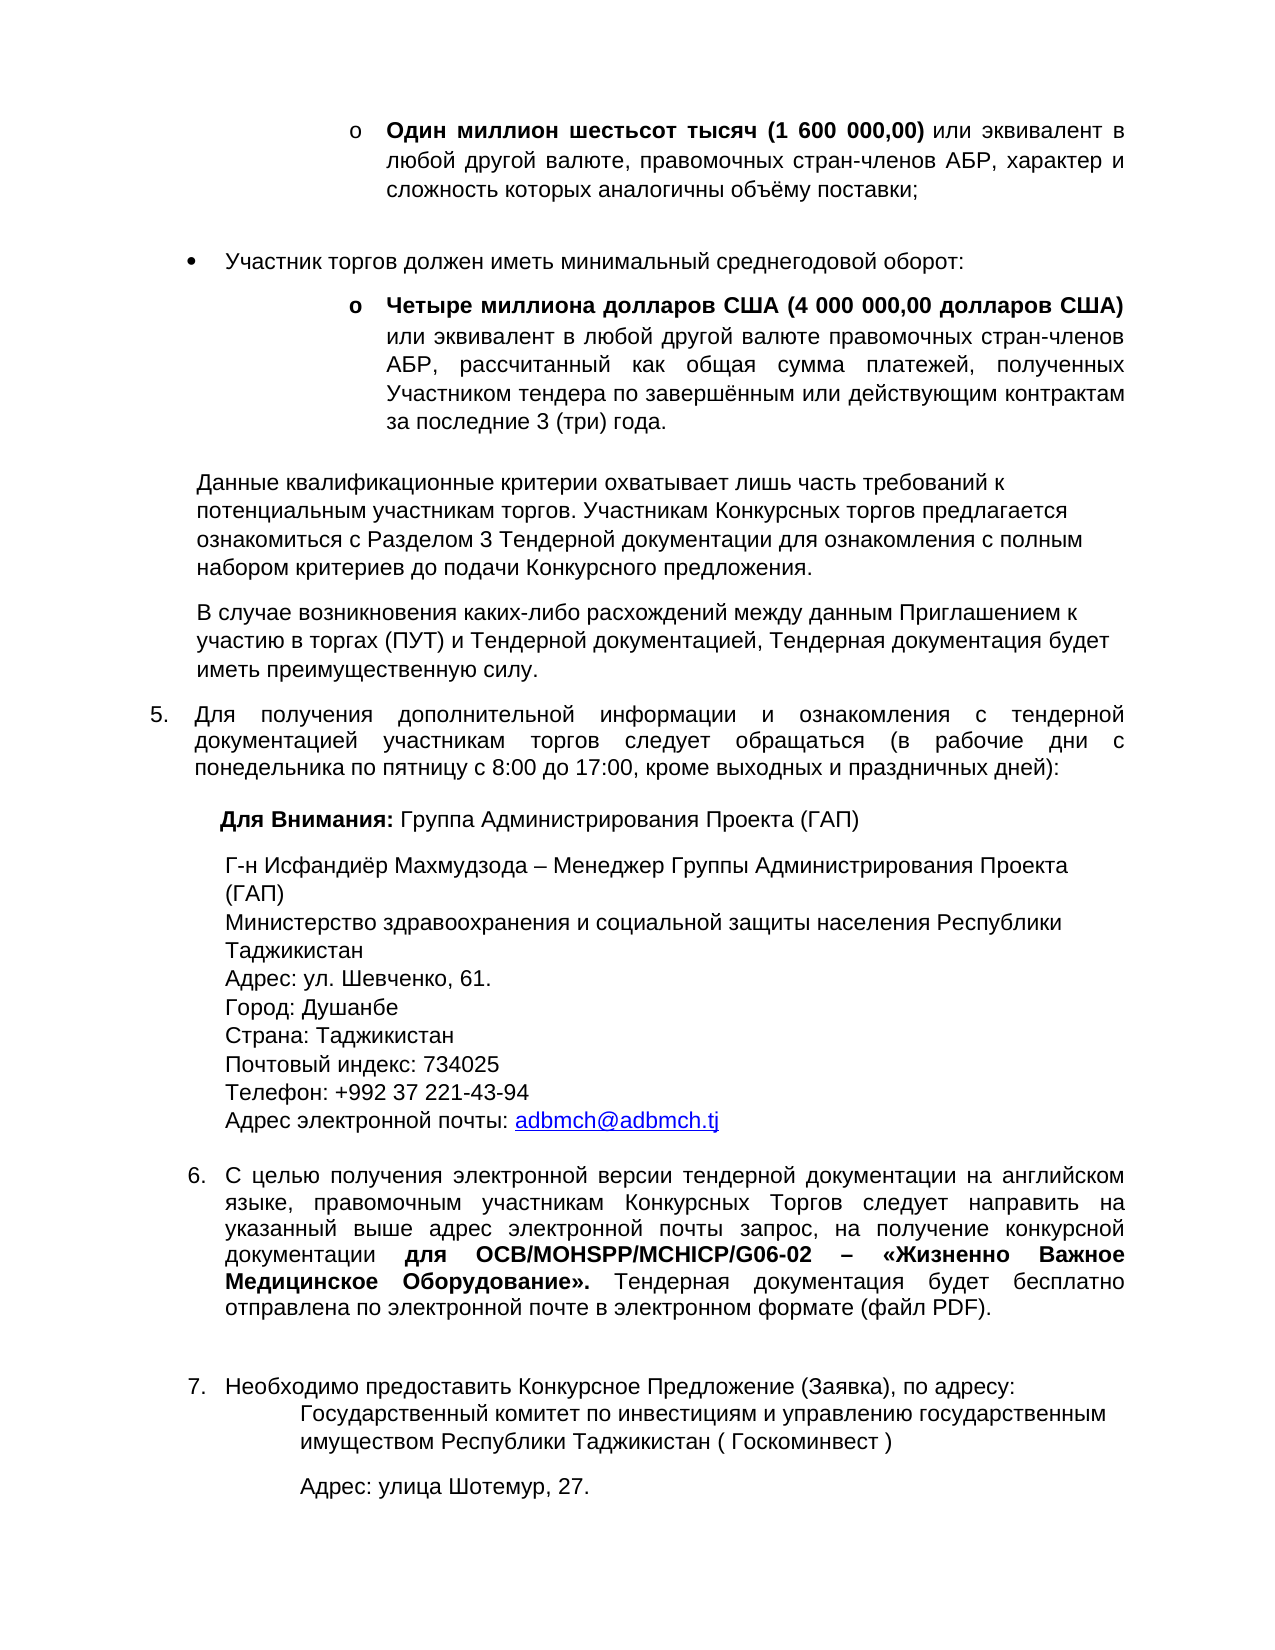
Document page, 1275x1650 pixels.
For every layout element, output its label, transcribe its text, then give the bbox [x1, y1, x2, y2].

list Участник торгов должен иметь минимальный среднегодовой оборот: [187, 248, 1125, 275]
text В случае возникновения каких-либо расхождений между данным Приглашением к участию в торгах (ПУТ) и Тендерной документацией, Тендерная документация будет иметь преимущественную силу. [196, 599, 1125, 682]
text Адрес: улица Шотемур, 27. [300, 1473, 1125, 1499]
text Адрес электронной почты: adbmch@adbmch.tj [225, 1107, 1125, 1134]
list С целью получения электронной версии тендерной документации на английском языке, правомочным участникам Конкурсных Торгов следует направить на указанный выше адрес электронной почты запрос, на получение конкурсной документации для OCB/MOHSPP/MCHICP/G06-02 – «Жизненно Важное Медицинское Оборудование». Тендерная документация будет бесплатно отправлена по электронной почте в электронном формате (файл PDF). [187, 1162, 1125, 1320]
text Телефон: +992 37 221-43-94 [225, 1079, 1125, 1105]
text Город: Душанбе [225, 994, 1125, 1020]
list Четыре миллиона долларов США (4 000 000,00 долларов США) или эквивалент в любой другой валюте правомочных стран-членов АБР, рассчитанный как общая сумма платежей, полученных Участником тендера по завершённым или действующим контрактам за последние 3 (три) года. [349, 292, 1125, 434]
text Страна: Таджикистан [225, 1022, 1125, 1048]
list Необходимо предоставить Конкурсное Предложение (Заявка), по адресу: [187, 1373, 1125, 1399]
text Г-н Исфандиёр Махмудзода – Менеджер Группы Администрирования Проекта (ГАП) [225, 852, 1125, 906]
text Министерство здравоохранения и социальной защиты населения Республики Таджикистан [225, 908, 1125, 963]
text Адрес: ул. Шевченко, 61. [225, 965, 1125, 992]
text Для Внимания: Группа Администрирования Проекта (ГАП) [150, 806, 1125, 833]
list Один миллион шестьсот тысяч (1 600 000,00) или эквивалент в любой другой валюте, правомочных стран-членов АБР, характер и сложность которых аналогичны объёму поставки; [349, 117, 1125, 202]
text Данные квалификационные критерии охватывает лишь часть требований к потенциальным участникам торгов. Участникам Конкурсных торгов предлагается ознакомиться с Разделом 3 Тендерной документации для ознакомления с полным набором критериев до подачи Конкурсного предложения. [196, 469, 1125, 580]
text Государственный комитет по инвестициям и управлению государственным имуществом Республики Таджикистан ( Госкоминвест ) [300, 1399, 1125, 1454]
text Почтовый индекс: 734025 [225, 1051, 1125, 1077]
text 5. Для получения дополнительной информации и ознакомления с тендерной документацией участникам торгов следует обращаться (в рабочие дни с понедельника по пятницу с 8:00 до 17:00, кроме выходных и праздничных дней): [150, 701, 1125, 780]
